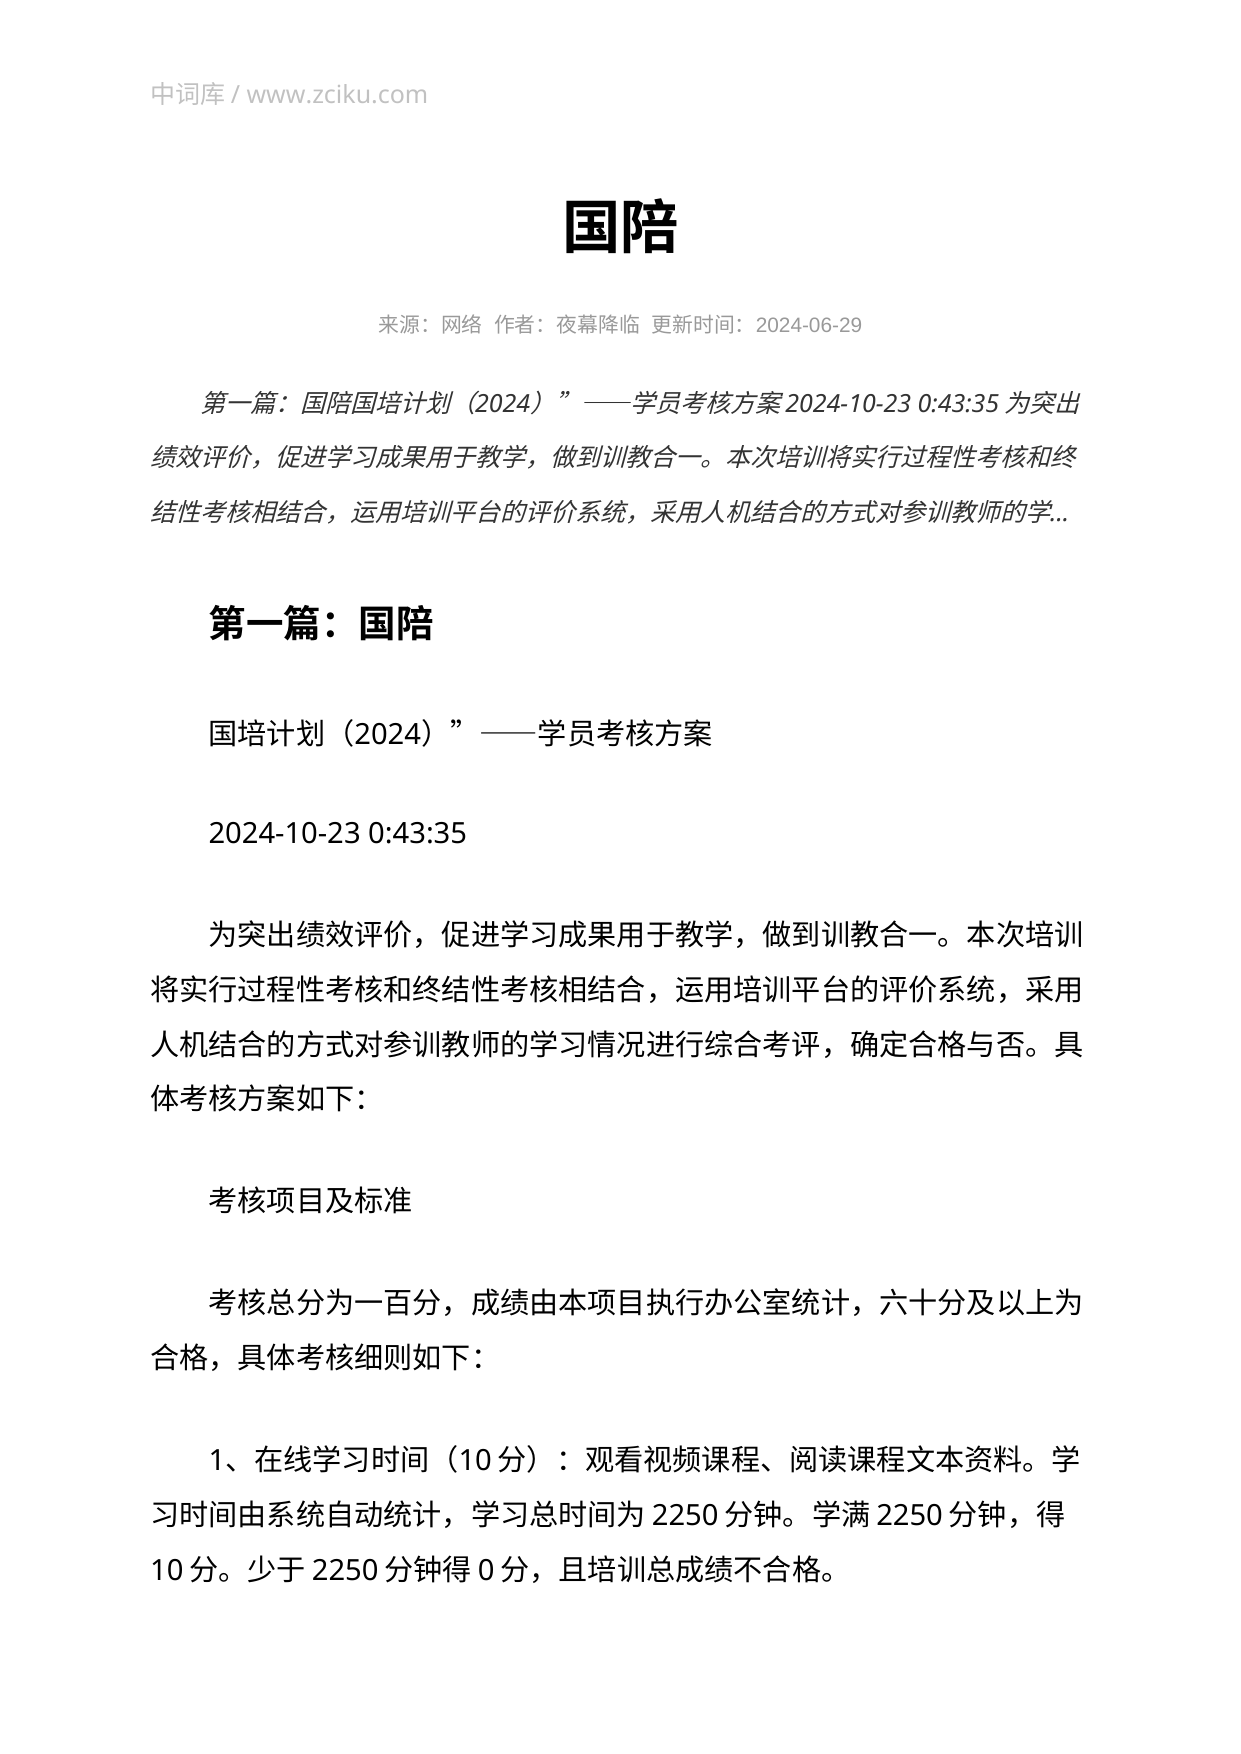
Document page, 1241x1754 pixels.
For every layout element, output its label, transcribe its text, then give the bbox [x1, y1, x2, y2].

text 来源：网络 作者：夜幕降临 更新时间：2024-06-29 [150, 313, 1090, 337]
text 考核项目及标准 [150, 1178, 1090, 1220]
text 国培计划（2024）”——学员考核方案 [150, 711, 1090, 753]
text 第一篇：国陪 [150, 593, 1090, 648]
subtitle 国陪 [150, 181, 1090, 266]
text 考核总分为一百分，成绩由本项目执行办公室统计，六十分及以上为合格，具体考核细则如下： [150, 1279, 1090, 1377]
text 2024-10-23 0:43:35 [150, 813, 1090, 852]
text 第一篇：国陪国培计划（2024）”——学员考核方案2024-10-23 0:43:35为突出绩效评价，促进学习成果用于教学，做到训教合一。本次培训将实行过程性考核和终结性考核相结合，运用培训平台的评价系统，采用人机结合的方式对参训教师的学... [150, 383, 1090, 528]
text 为突出绩效评价，促进学习成果用于教学，做到训教合一。本次培训将实行过程性考核和终结性考核相结合，运用培训平台的评价系统，采用人机结合的方式对参训教师的学习情况进行综合考评，确定合格与否。具体考核方案如下： [150, 911, 1090, 1118]
text 1、在线学习时间（10分）：观看视频课程、阅读课程文本资料。学习时间由系统自动统计，学习总时间为2250分钟。学满2250分钟，得10分。少于2250分钟得0分，且培训总成绩不合格。 [150, 1436, 1090, 1588]
